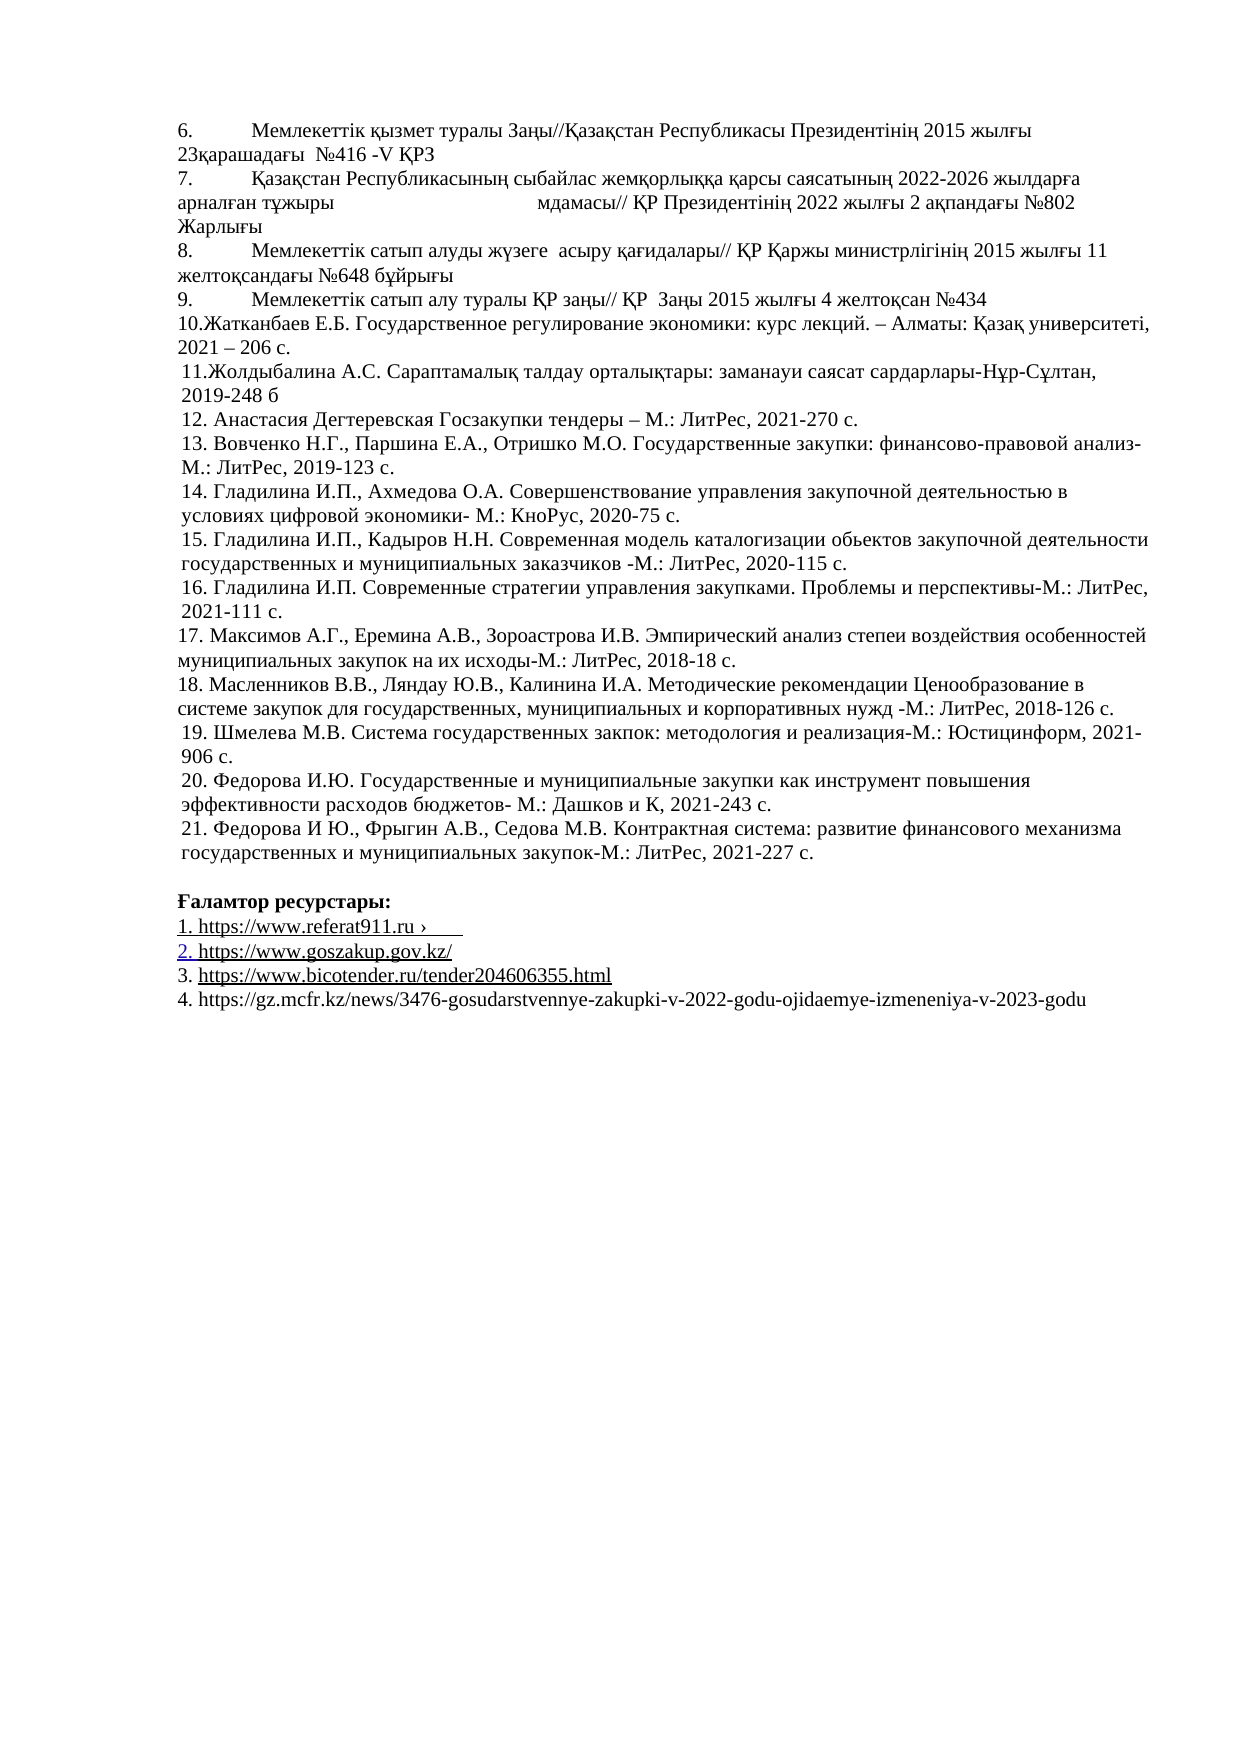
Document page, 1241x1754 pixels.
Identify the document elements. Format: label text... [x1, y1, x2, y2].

text 13. Вовченко Н.Г., Паршина Е.А., Отришко М.О. Государственные закупки: финансово-правовой анализ-М.: ЛитРес, 2019-123 с. [181, 431, 1152, 479]
text 3. https://www.bicotender.ru/tender204606355.html [193, 963, 1152, 987]
text 20. Федорова И.Ю. Государственные и муниципиальные закупки как инструмент повышения эффективности расходов бюджетов- М.: Дашков и К, 2021-243 с. [181, 768, 1152, 816]
text 12. Анастасия Дегтеревская Госзакупки тендеры – М.: ЛитРес, 2021-270 с. [181, 407, 1152, 431]
text 21. Федорова И Ю., Фрыгин А.В., Седова М.В. Контрактная система: развитие финансового механизма государственных и муниципиальных закупок-М.: ЛитРес, 2021-227 с. [181, 816, 1152, 864]
list Мемлекеттік сатып алу туралы ҚР заңы// ҚР Заңы 2015 жылғы 4 желтоқсан №434 [177, 287, 1152, 311]
text 4. https://gz.mcfr.kz/news/3476-gosudarstvennye-zakupki-v-2022-godu-ojidaemye-izmeneniya-v-2023-godu [177, 987, 1152, 1011]
text 14. Гладилина И.П., Ахмедова О.А. Совершенствование управления закупочной деятельностью в условиях цифровой экономики- М.: КноРус, 2020-75 с. [181, 479, 1152, 527]
text 10.Жатканбаев Е.Б. Государственное регулирование экономики: курс лекций. – Алматы: Қазақ университеті, 2021 – 206 с. [177, 311, 1152, 359]
text 17. Максимов А.Г., Еремина А.В., Зороастрова И.В. Эмпирический анализ степеи воздействия особенностей муниципиальных закупок на их исходы-М.: ЛитРес, 2018-18 с. [177, 623, 1152, 672]
list Мемлекеттік сатып алуды жүзеге асыру қағидалары// ҚР Қаржы министрлігінің 2015 жылғы 11 желтоқсандағы №648 бұйрығы [177, 238, 1152, 287]
text Ғаламтор ресурстары: [177, 889, 1152, 913]
text 18. Масленников В.В., Ляндау Ю.В., Калинина И.А. Методические рекомендации Ценообразование в системе закупок для государственных, муниципиальных и корпоративных нужд -М.: ЛитРес, 2018-126 с. [177, 672, 1152, 720]
list Мемлекеттік қызмет туралы Заңы//Қазақстан Республикасы Президентінің 2015 жылғы 23қарашадағы №416 -V ҚРЗ [177, 118, 1152, 166]
text 19. Шмелева М.В. Система государственных закпок: методология и реализация-М.: Юстицинформ, 2021-906 с. [181, 720, 1152, 768]
text 11.Жолдыбалина А.С. Сараптамалық талдау орталықтары: заманауи саясат сардарлары-Нұр-Сұлтан, 2019-248 б [181, 359, 1152, 407]
text 15. Гладилина И.П., Кадыров Н.Н. Современная модель каталогизации обьектов закупочной деятельности государственных и муниципиальных заказчиков -М.: ЛитРес, 2020-115 с. [181, 527, 1152, 575]
text 2. https://www.goszakup.gov.kz/ [177, 938, 1152, 963]
list Қазақстан Республикасының сыбайлас жемқорлыққа қарсы саясатының 2022-2026 жылдарға арналған тұжыры мдамасы// ҚР Президентінің 2022 жылғы 2 ақпандағы №802 Жарлығы [177, 166, 1152, 238]
text 16. Гладилина И.П. Современные стратегии управления закупками. Проблемы и перспективы-М.: ЛитРес, 2021-111 с. [181, 575, 1152, 623]
text 1. https://www.referat911.ru › [177, 914, 1152, 938]
